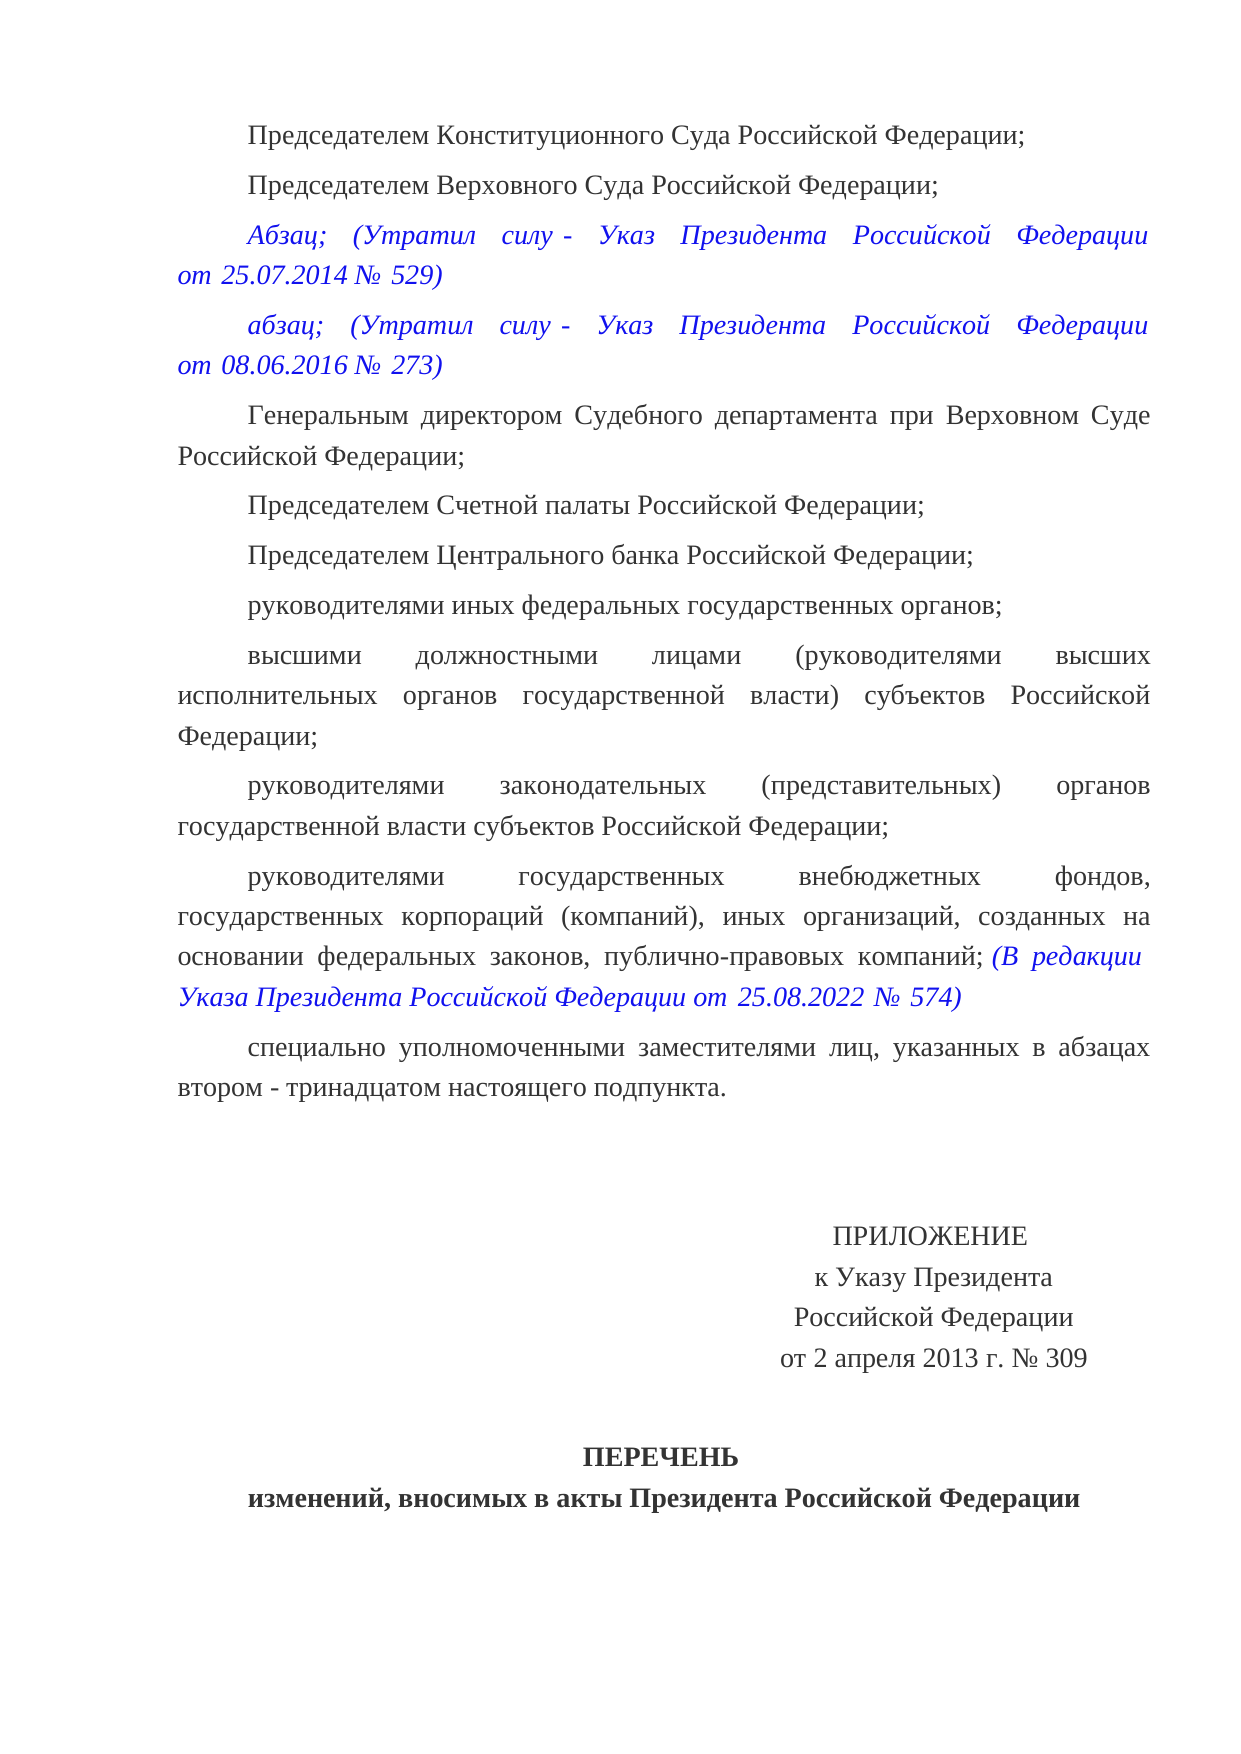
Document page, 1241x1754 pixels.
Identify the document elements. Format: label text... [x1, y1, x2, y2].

text руководителями иных федеральных государственных органов; [177, 588, 1152, 620]
text ПЕРЕЧЕНЬ изменений, вносимых в акты Президента Российской Федерации [247, 1440, 1081, 1513]
text Председателем Центрального банка Российской Федерации; [177, 538, 1152, 571]
text абзац; (Утратил силу - Указ Президента Российской Федерации от 08.06.2016 № 273) [177, 308, 1152, 381]
text Председателем Верховного Суда Российской Федерации; [177, 168, 1152, 200]
text Абзац; (Утратил силу - Указ Президента Российской Федерации от 25.07.2014 № 529) [177, 218, 1152, 291]
text специально уполномоченными заместителями лиц, указанных в абзацах втором - тринадцатом настоящего подпункта. [177, 1029, 1152, 1102]
text ПРИЛОЖЕНИЕ к Указу Президента Российской Федерации от 2 апреля 2013 г. № 309 [708, 1219, 1152, 1373]
text Председателем Счетной палаты Российской Федерации; [177, 488, 1152, 521]
text высшими должностными лицами (руководителями высших исполнительных органов государственной власти) субъектов Российской Федерации; [177, 638, 1152, 751]
text руководителями государственных внебюджетных фондов, государственных корпораций (компаний), иных организаций, созданных на основании федеральных законов, публично-правовых компаний; (В редакции Указа Президента Российской Федерации от 25.08.2022 № 574) [177, 858, 1152, 1012]
text Председателем Конституционного Суда Российской Федерации; [177, 118, 1152, 151]
text Генеральным директором Судебного департамента при Верховном Суде Российской Федерации; [177, 398, 1152, 471]
text руководителями законодательных (представительных) органов государственной власти субъектов Российской Федерации; [177, 768, 1152, 841]
